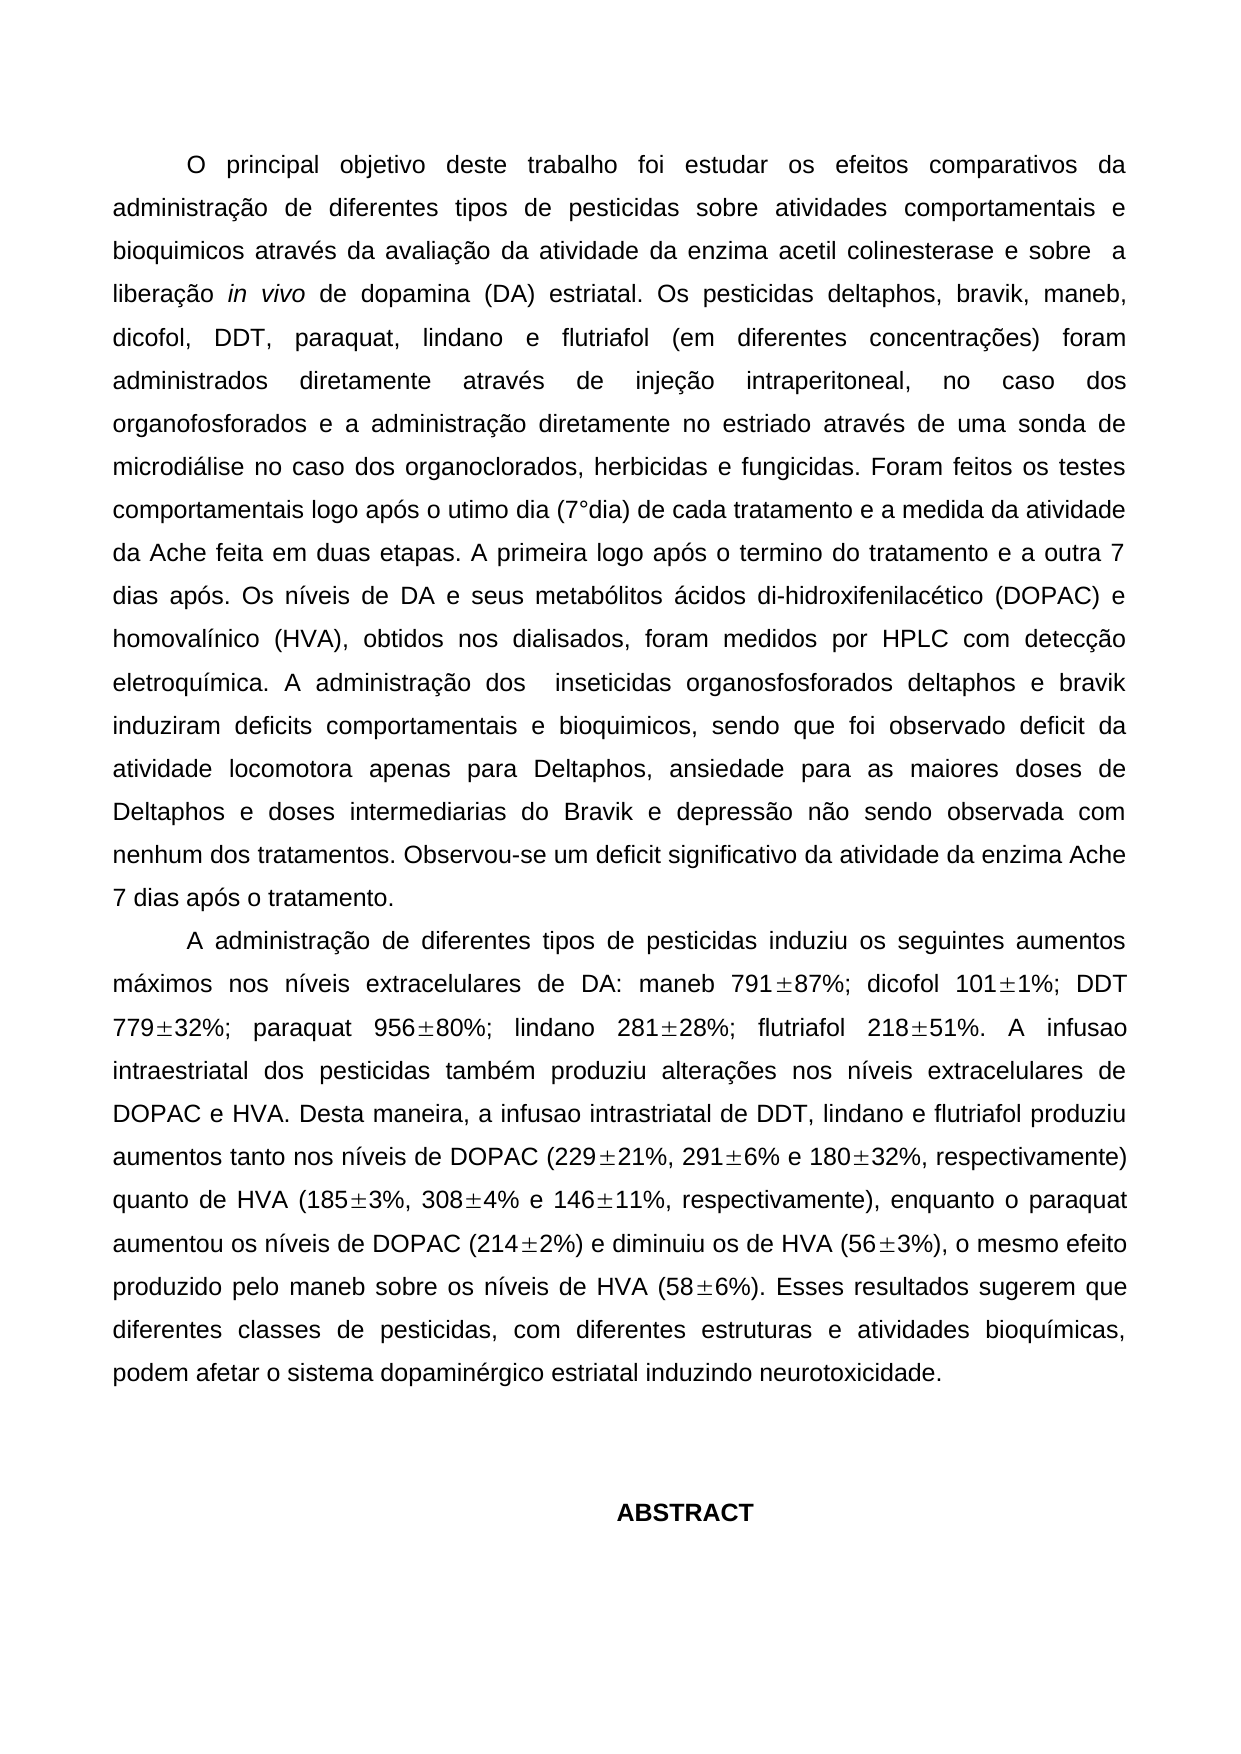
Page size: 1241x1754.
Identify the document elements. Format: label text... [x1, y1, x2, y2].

text O principal objetivo deste trabalho foi estudar os efeitos comparativos da administração de diferentes tipos de pesticidas sobre atividades comportamentais e bioquimicos através da avaliação da atividade da enzima acetil colinesterase e sobre a liberação in vivo de dopamina (DA) estriatal. Os pesticidas deltaphos, bravik, maneb, dicofol, DDT, paraquat, lindano e flutriafol (em diferentes concentrações) foram administrados diretamente através de injeção intraperitoneal, no caso dos organofosforados e a administração diretamente no estriado através de uma sonda de microdiálise no caso dos organoclorados, herbicidas e fungicidas. Foram feitos os testes comportamentais logo após o utimo dia (7°dia) de cada tratamento e a medida da atividade da Ache feita em duas etapas. A primeira logo após o termino do tratamento e a outra 7 dias após. Os níveis de DA e seus metabólitos ácidos di-hidroxifenilacético (DOPAC) e homovalínico (HVA), obtidos nos dialisados, foram medidos por HPLC com detecção eletroquímica. A administração dos inseticidas organosfosforados deltaphos e bravik induziram deficits comportamentais e bioquimicos, sendo que foi observado deficit da atividade locomotora apenas para Deltaphos, ansiedade para as maiores doses de Deltaphos e doses intermediarias do Bravik e depressão não sendo observada com nenhum dos tratamentos. Observou-se um deficit significativo da atividade da enzima Ache 7 dias após o tratamento. [112, 150, 1128, 912]
text ABSTRACT [169, 1498, 1128, 1527]
text A administração de diferentes tipos de pesticidas induziu os seguintes aumentos máximos nos níveis extracelulares de DA: maneb 79187%; dicofol 1011%; DDT 77932%; paraquat 95680%; lindano 28128%; flutriafol 21851%. A infusao intraestriatal dos pesticidas também produziu alterações nos níveis extracelulares de DOPAC e HVA. Desta maneira, a infusao intrastriatal de DDT, lindano e flutriafol produziu aumentos tanto nos níveis de DOPAC (22921%, 2916% e 18032%, respectivamente) quanto de HVA (1853%, 3084% e 14611%, respectivamente), enquanto o paraquat aumentou os níveis de DOPAC (2142%) e diminuiu os de HVA (563%), o mesmo efeito produzido pelo maneb sobre os níveis de HVA (586%). Esses resultados sugerem que diferentes classes de pesticidas, com diferentes estruturas e atividades bioquímicas, podem afetar o sistema dopaminérgico estriatal induzindo neurotoxicidade. [112, 926, 1128, 1387]
